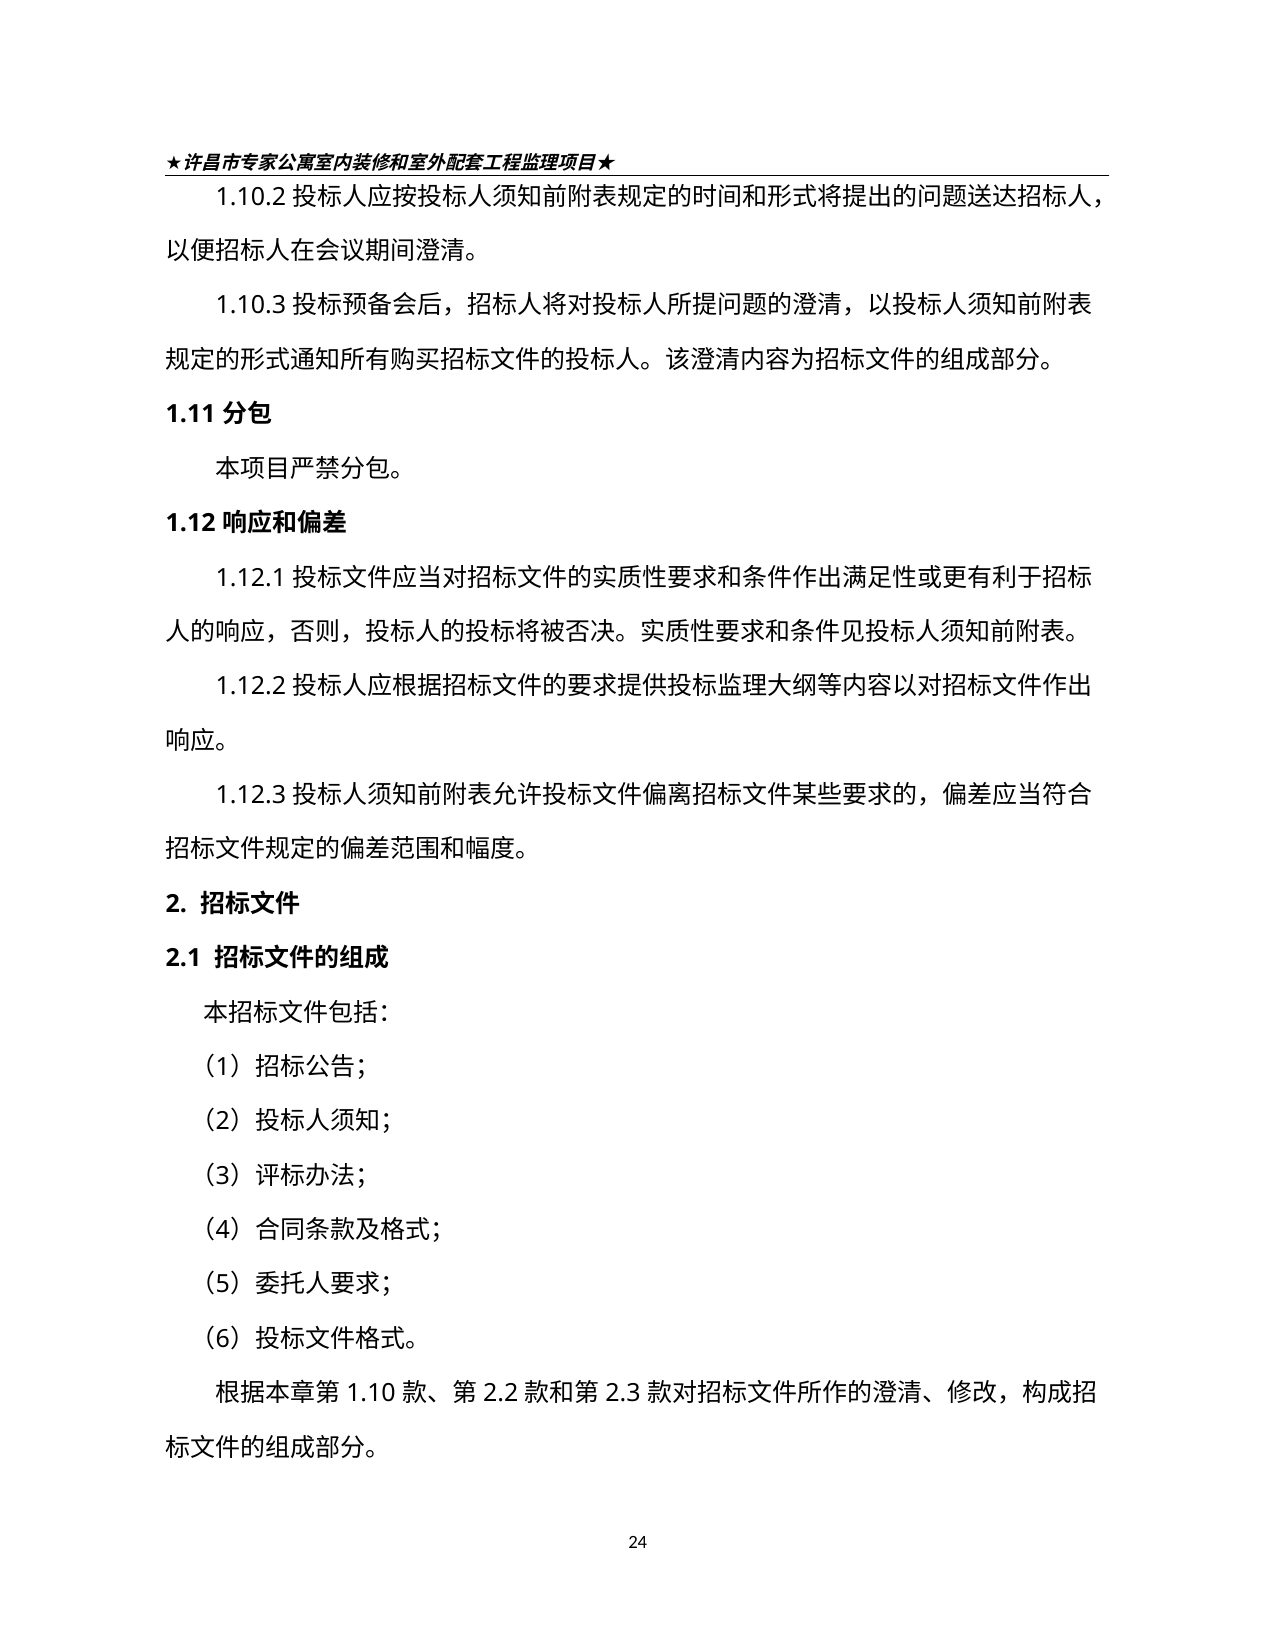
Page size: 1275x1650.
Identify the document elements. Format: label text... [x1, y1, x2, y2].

text 2.1 招标文件的组成 [165, 938, 1109, 974]
text 1.12.2 投标人应根据招标文件的要求提供投标监理大纲等内容以对招标文件作出响应。 [165, 666, 1109, 756]
text （5）委托人要求； [165, 1264, 1109, 1300]
text （1）招标公告； [165, 1046, 1109, 1083]
text 本项目严禁分包。 [165, 448, 1109, 484]
text 1.11 分包 [165, 394, 1109, 430]
text 1.12.3 投标人须知前附表允许投标文件偏离招标文件某些要求的，偏差应当符合招标文件规定的偏差范围和幅度。 [165, 774, 1109, 865]
text 1.12 响应和偏差 [165, 503, 1109, 539]
text （6）投标文件格式。 [165, 1318, 1109, 1354]
text （3）评标办法； [165, 1155, 1109, 1191]
text 1.10.3 投标预备会后，招标人将对投标人所提问题的澄清，以投标人须知前附表规定的形式通知所有购买招标文件的投标人。该澄清内容为招标文件的组成部分。 [165, 285, 1109, 376]
text （2）投标人须知； [165, 1101, 1109, 1137]
text 1.10.2 投标人应按投标人须知前附表规定的时间和形式将提出的问题送达招标人，以便招标人在会议期间澄清。 [165, 176, 1109, 267]
text 2. 招标文件 [165, 883, 1109, 919]
text （4）合同条款及格式； [165, 1209, 1109, 1246]
text 本招标文件包括： [165, 992, 1109, 1028]
text 根据本章第 1.10 款、第 2.2 款和第 2.3 款对招标文件所作的澄清、修改，构成招标文件的组成部分。 [165, 1373, 1109, 1463]
text 1.12.1 投标文件应当对招标文件的实质性要求和条件作出满足性或更有利于招标人的响应，否则，投标人的投标将被否决。实质性要求和条件见投标人须知前附表。 [165, 557, 1109, 648]
